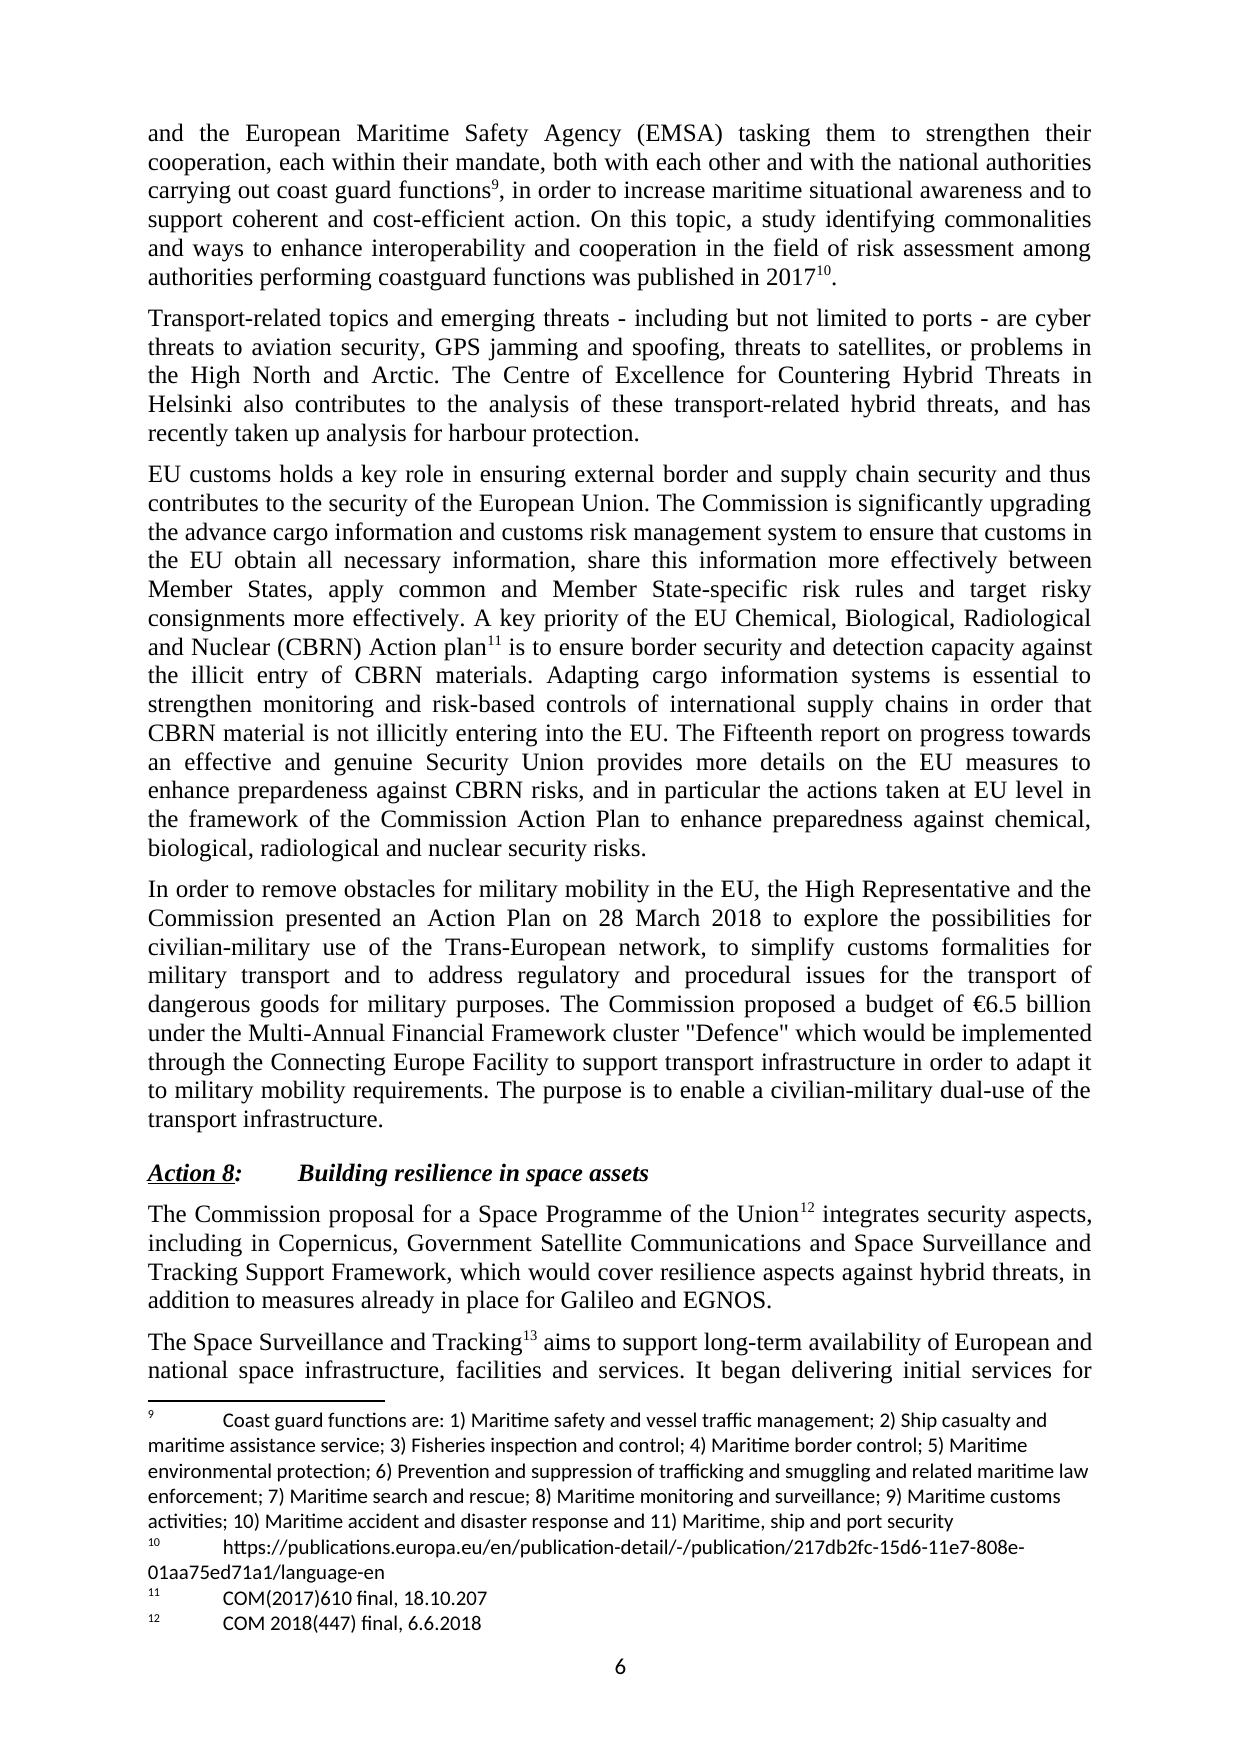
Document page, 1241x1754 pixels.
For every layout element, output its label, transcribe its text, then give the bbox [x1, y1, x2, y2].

text The Commission proposal for a Space Programme of the Union integrates security aspects, including in Copernicus, Government Satellite Communications and Space Surveillance and Tracking Support Framework, which would cover resilience aspects against hybrid threats, in addition to measures already in place for Galileo and EGNOS. [148, 1199, 1093, 1314]
text In order to remove obstacles for military mobility in the EU, the High Representative and the Commission presented an Action Plan on 28 March 2018 to explore the possibilities for civilian-military use of the Trans-European network, to simplify customs formalities for military transport and to address regulatory and procedural issues for the transport of dangerous goods for military purposes. The Commission proposed a budget of €6.5 billion under the Multi-Annual Financial Framework cluster "Defence" which would be implemented through the Connecting Europe Facility to support transport infrastructure in order to adapt it to military mobility requirements. The purpose is to enable a civilian-military dual-use of the transport infrastructure. [148, 874, 1093, 1133]
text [148, 1327, 1093, 1384]
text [148, 118, 1093, 291]
text Action 8: Building resilience in space assets [148, 1158, 1093, 1187]
text Transport-related topics and emerging threats - including but not limited to ports - are cyber threats to aviation security, GPS jamming and spoofing, threats to satellites, or problems in the High North and Arctic. The Centre of Excellence for Countering Hybrid Threats in Helsinki also contributes to the analysis of these transport-related hybrid threats, and has recently taken up analysis for harbour protection. [148, 303, 1093, 447]
text EU customs holds a key role in ensuring external border and supply chain security and thus contributes to the security of the European Union. The Commission is significantly upgrading the advance cargo information and customs risk management system to ensure that customs in the EU obtain all necessary information, share this information more effectively between Member States, apply common and Member State-specific risk rules and target risky consignments more effectively. A key priority of the EU Chemical, Biological, Radiological and Nuclear (CBRN) Action plan is to ensure border security and detection capacity against the illicit entry of CBRN materials. Adapting cargo information systems is essential to strengthen monitoring and risk-based controls of international supply chains in order that CBRN material is not illicitly entering into the EU. The Fifteenth report on progress towards an effective and genuine Security Union provides more details on the EU measures to enhance prepardeness against CBRN risks, and in particular the actions taken at EU level in the framework of the Commission Action Plan to enhance preparedness against chemical, biological, radiological and nuclear security risks. [148, 459, 1093, 862]
